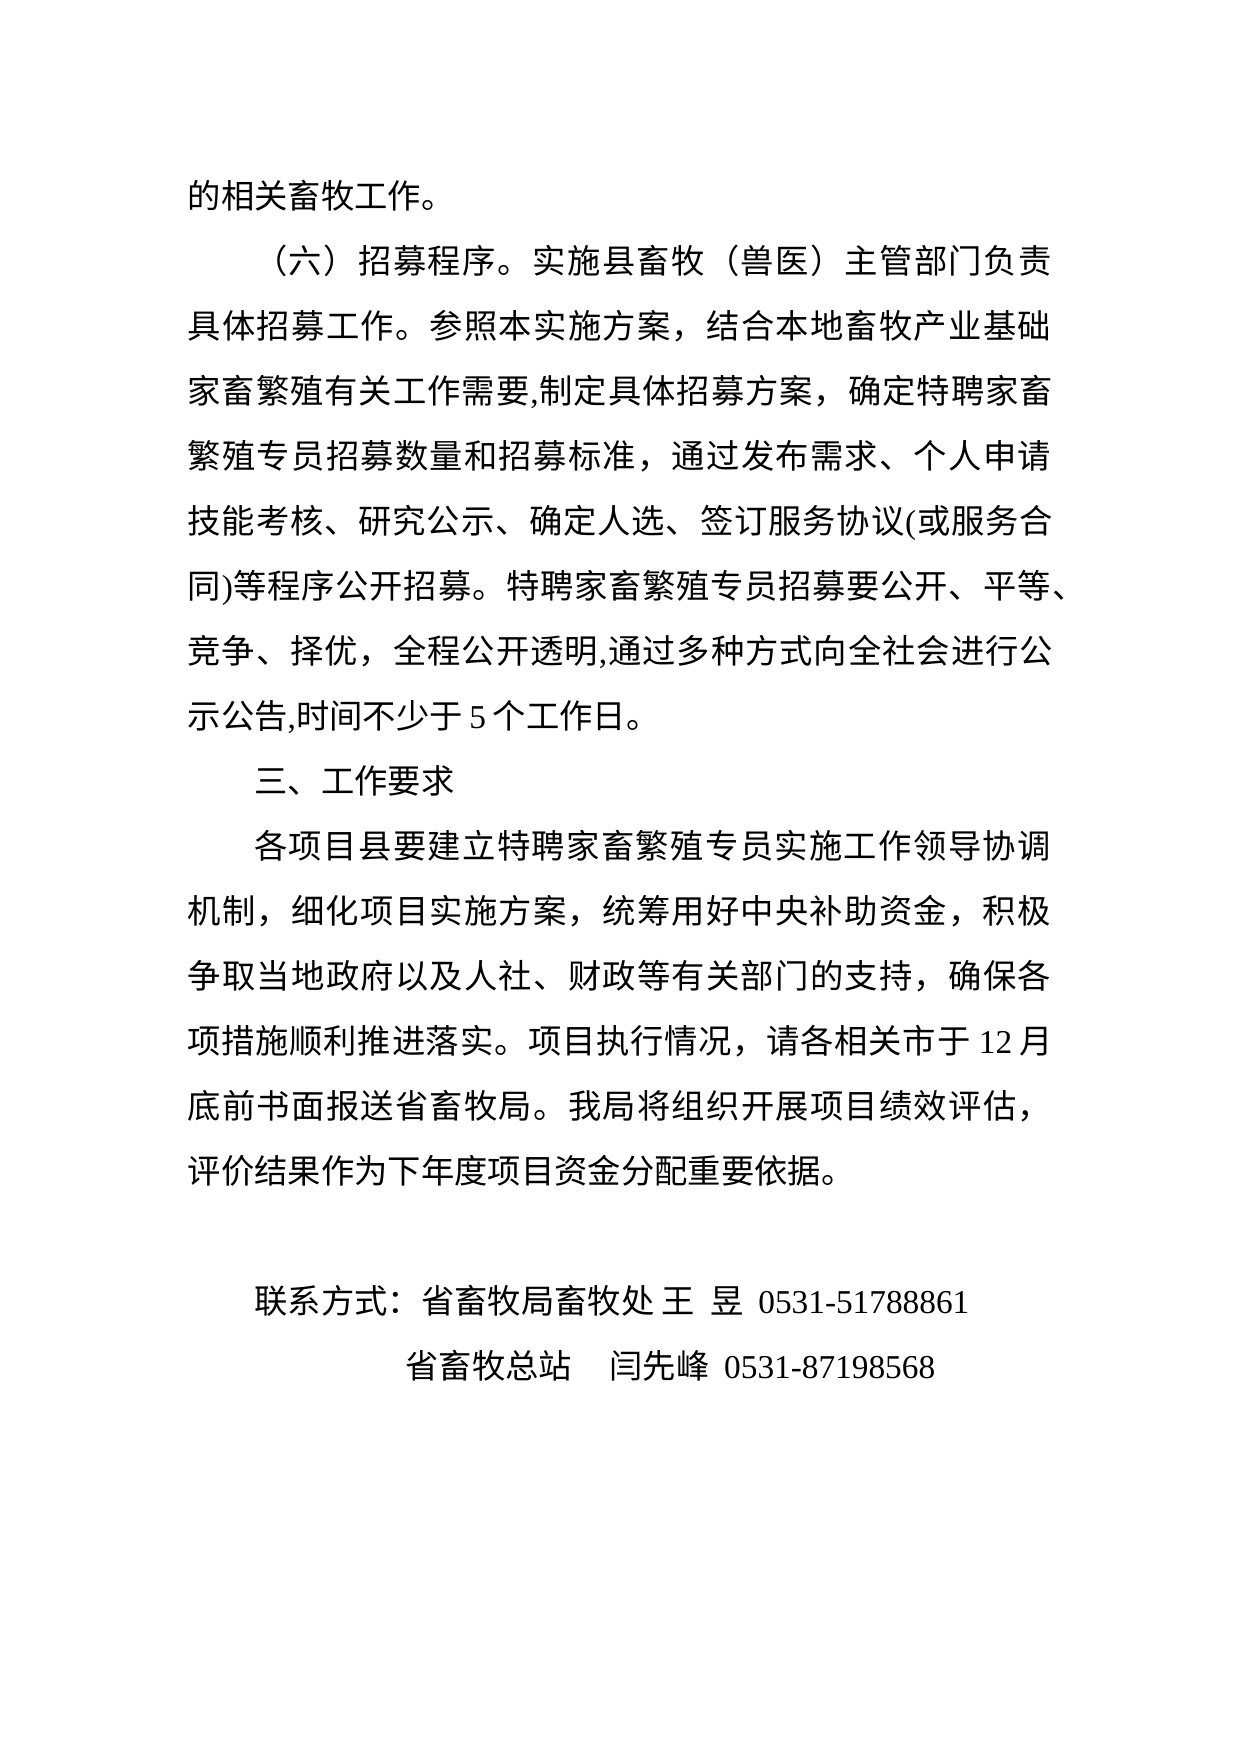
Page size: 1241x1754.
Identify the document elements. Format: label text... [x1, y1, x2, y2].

text 省畜牧总站 闫先峰 0531-87198568 [187, 1332, 1053, 1397]
text （六）招募程序。实施县畜牧（兽医）主管部门负责具体招募工作。参照本实施方案，结合本地畜牧产业基础、家畜繁殖有关工作需要,制定具体招募方案，确定特聘家畜繁殖专员招募数量和招募标准，通过发布需求、个人申请、技能考核、研究公示、确定人选、签订服务协议(或服务合同)等程序公开招募。特聘家畜繁殖专员招募要公开、平等、竞争、择优，全程公开透明,通过多种方式向全社会进行公示公告,时间不少于5个工作日。 [187, 227, 1053, 747]
text 各项目县要建立特聘家畜繁殖专员实施工作领导协调机制，细化项目实施方案，统筹用好中央补助资金，积极争取当地政府以及人社、财政等有关部门的支持，确保各项措施顺利推进落实。项目执行情况，请各相关市于12月底前书面报送省畜牧局。我局将组织开展项目绩效评估，评价结果作为下年度项目资金分配重要依据。 [187, 812, 1053, 1202]
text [187, 162, 1053, 227]
text 联系方式：省畜牧局畜牧处 王 昱 0531-51788861 [187, 1267, 1053, 1332]
text 三、工作要求 [187, 747, 1053, 812]
